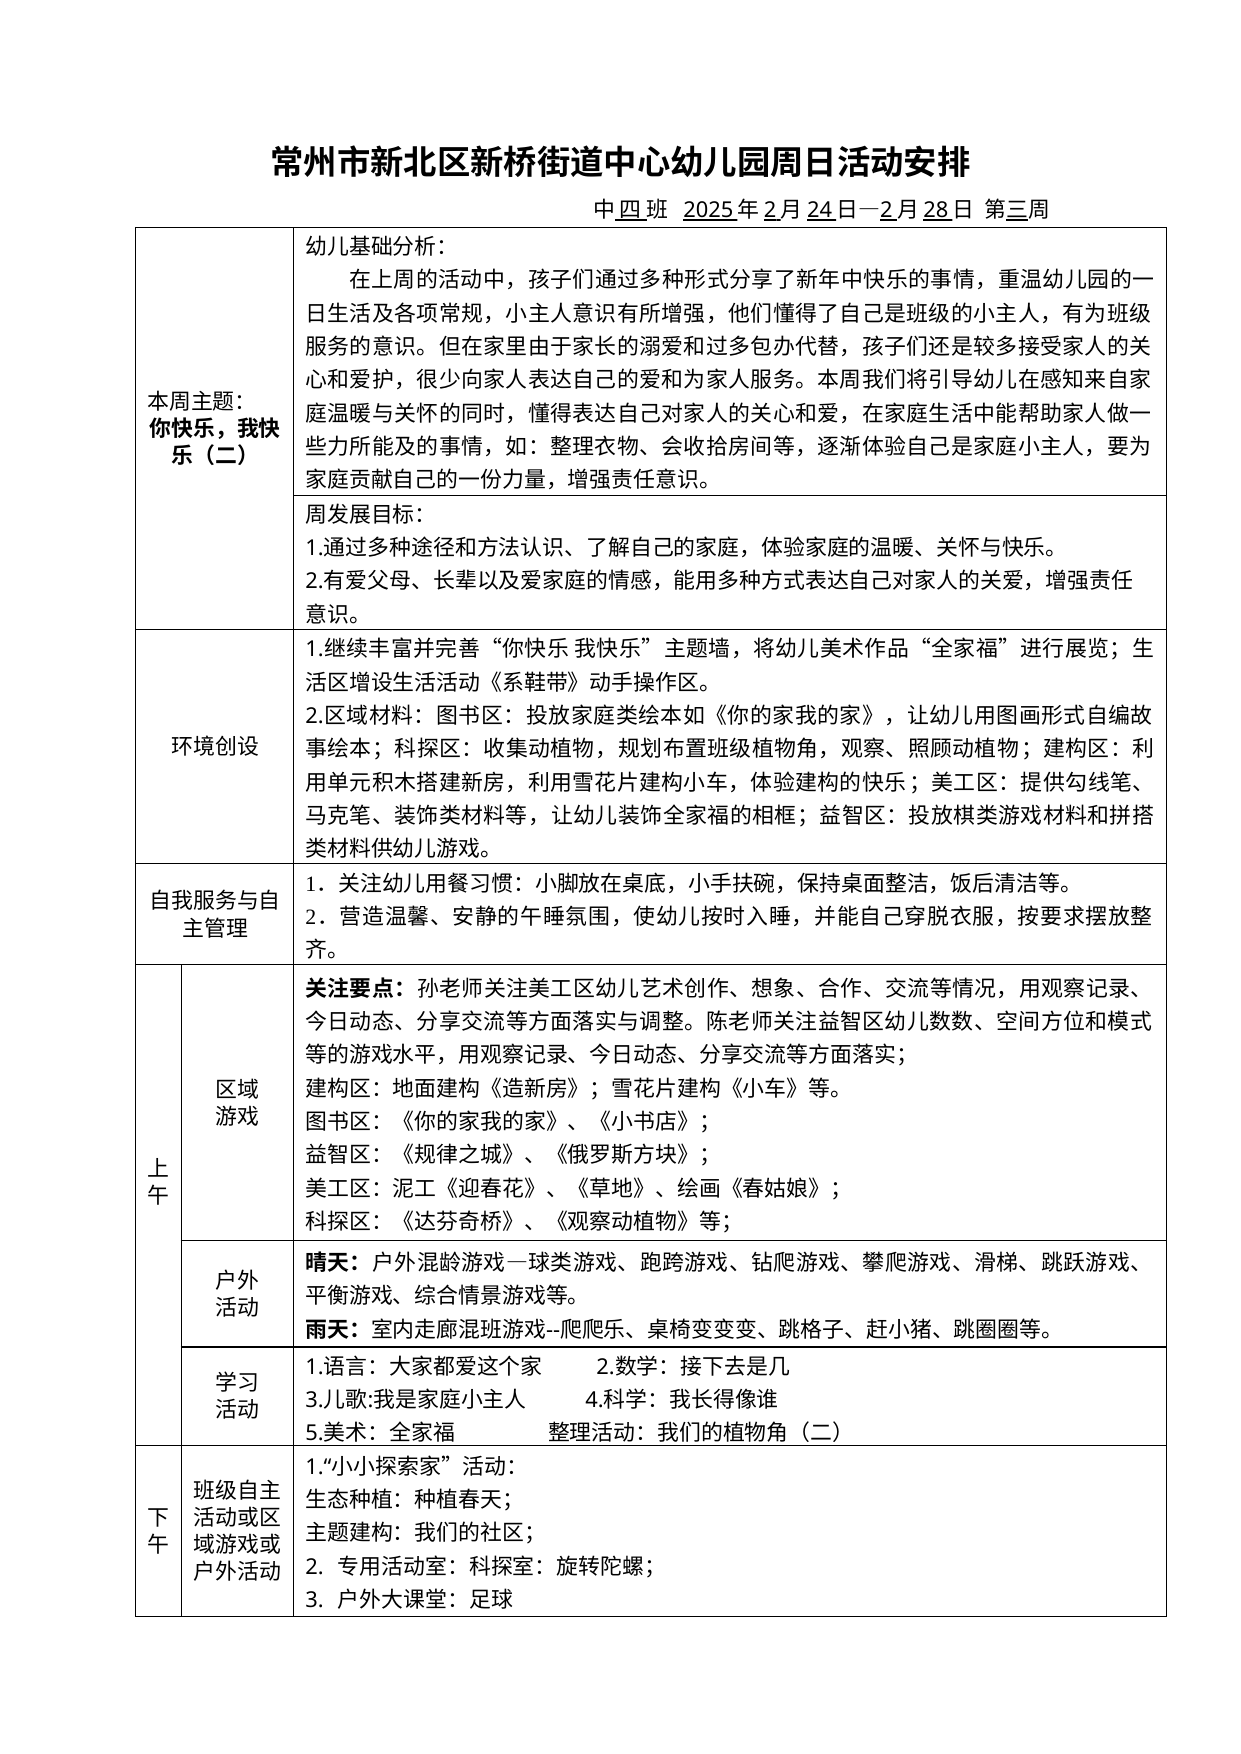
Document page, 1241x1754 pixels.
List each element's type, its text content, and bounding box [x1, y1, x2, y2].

table_cell 区域 游戏 [182, 965, 293, 1240]
table_cell 1.“小小探索家”活动： 生态种植：种植春天； 主题建构：我们的社区； 专用活动室：科探室：旋转陀螺； 户外大课堂：足球 [294, 1446, 1166, 1616]
table_cell 学习 活动 [182, 1348, 293, 1445]
text 中 四 班 2025年2月24日—2月28日 第三周 [136, 181, 1050, 227]
table_cell 环境创设 [136, 630, 293, 863]
table_cell 户外 活动 [182, 1241, 293, 1346]
table_cell 班级自主活动或区域游戏或户外活动 [182, 1446, 293, 1616]
table_cell 关注要点：孙老师关注美工区幼儿艺术创作、想象、合作、交流等情况，用观察记录、今日动态、分享交流等方面落实与调整。陈老师关注益智区幼儿数数、空间方位和模式等的游戏水平，用观察记录、今日动态、分享交流等方面落实； 建构区：地面建构《造新房》；雪花片建构《小车》等。 图书区：《你的家我的家》、《小书店》； 益智区：《规律之城》、《俄罗斯方块》； 美工区：泥工《迎春花》、《草地》、绘画《春姑娘》； 科探区：《达芬奇桥》、《观察动植物》等； [294, 965, 1166, 1240]
table_header 本周主题： 你快乐，我快乐（二） [136, 228, 293, 629]
table_cell 下午 [136, 1446, 181, 1616]
text 常州市新北区新桥街道中心幼儿园周日活动安排 [136, 148, 1104, 181]
table_cell 晴天：户外混龄游戏—球类游戏、跑跨游戏、钻爬游戏、攀爬游戏、滑梯、跳跃游戏、平衡游戏、综合情景游戏等。 雨天：室内走廊混班游戏--爬爬乐、桌椅变变变、跳格子、赶小猪、跳圈圈等。 [294, 1241, 1166, 1346]
table_cell 上午 下午 [136, 965, 181, 1445]
table_cell 自我服务与自主管理 [136, 864, 293, 964]
table_cell 1.继续丰富并完善“你快乐 我快乐”主题墙，将幼儿美术作品“全家福”进行展览；生活区增设生活活动《系鞋带》动手操作区。 2.区域材料：图书区：投放家庭类绘本如《你的家我的家》，让幼儿用图画形式自编故事绘本；科探区：收集动植物，规划布置班级植物角，观察、照顾动植物；建构区：利用单元积木搭建新房，利用雪花片建构小车，体验建构的快乐；美工区：提供勾线笔、马克笔、装饰类材料等，让幼儿装饰全家福的相框；益智区：投放棋类游戏材料和拼搭类材料供幼儿游戏。 [294, 630, 1166, 863]
table_header 幼儿基础分析： 在上周的活动中，孩子们通过多种形式分享了新年中快乐的事情，重温幼儿园的一日生活及各项常规，小主人意识有所增强，他们懂得了自己是班级的小主人，有为班级服务的意识。但在家里由于家长的溺爱和过多包办代替，孩子们还是较多接受家人的关心和爱护，很少向家人表达自己的爱和为家人服务。本周我们将引导幼儿在感知来自家庭温暖与关怀的同时，懂得表达自己对家人的关心和爱，在家庭生活中能帮助家人做一些力所能及的事情，如：整理衣物、会收拾房间等，逐渐体验自己是家庭小主人，要为家庭贡献自己的一份力量，增强责任意识。 [294, 228, 1166, 494]
table_cell 1.语言：大家都爱这个家 2.数学：接下去是几 3.儿歌:我是家庭小主人 4.科学：我长得像谁 5.美术：全家福 整理活动：我们的植物角（二） [294, 1348, 1166, 1445]
table_cell 周发展目标： 1.通过多种途径和方法认识、了解自己的家庭，体验家庭的温暖、关怀与快乐。 2.有爱父母、长辈以及爱家庭的情感，能用多种方式表达自己对家人的关爱，增强责任意识。 [294, 496, 1166, 629]
table_cell 1．关注幼儿用餐习惯：小脚放在桌底，小手扶碗，保持桌面整洁，饭后清洁等。 2．营造温馨、安静的午睡氛围，使幼儿按时入睡，并能自己穿脱衣服，按要求摆放整齐。 [294, 864, 1166, 964]
